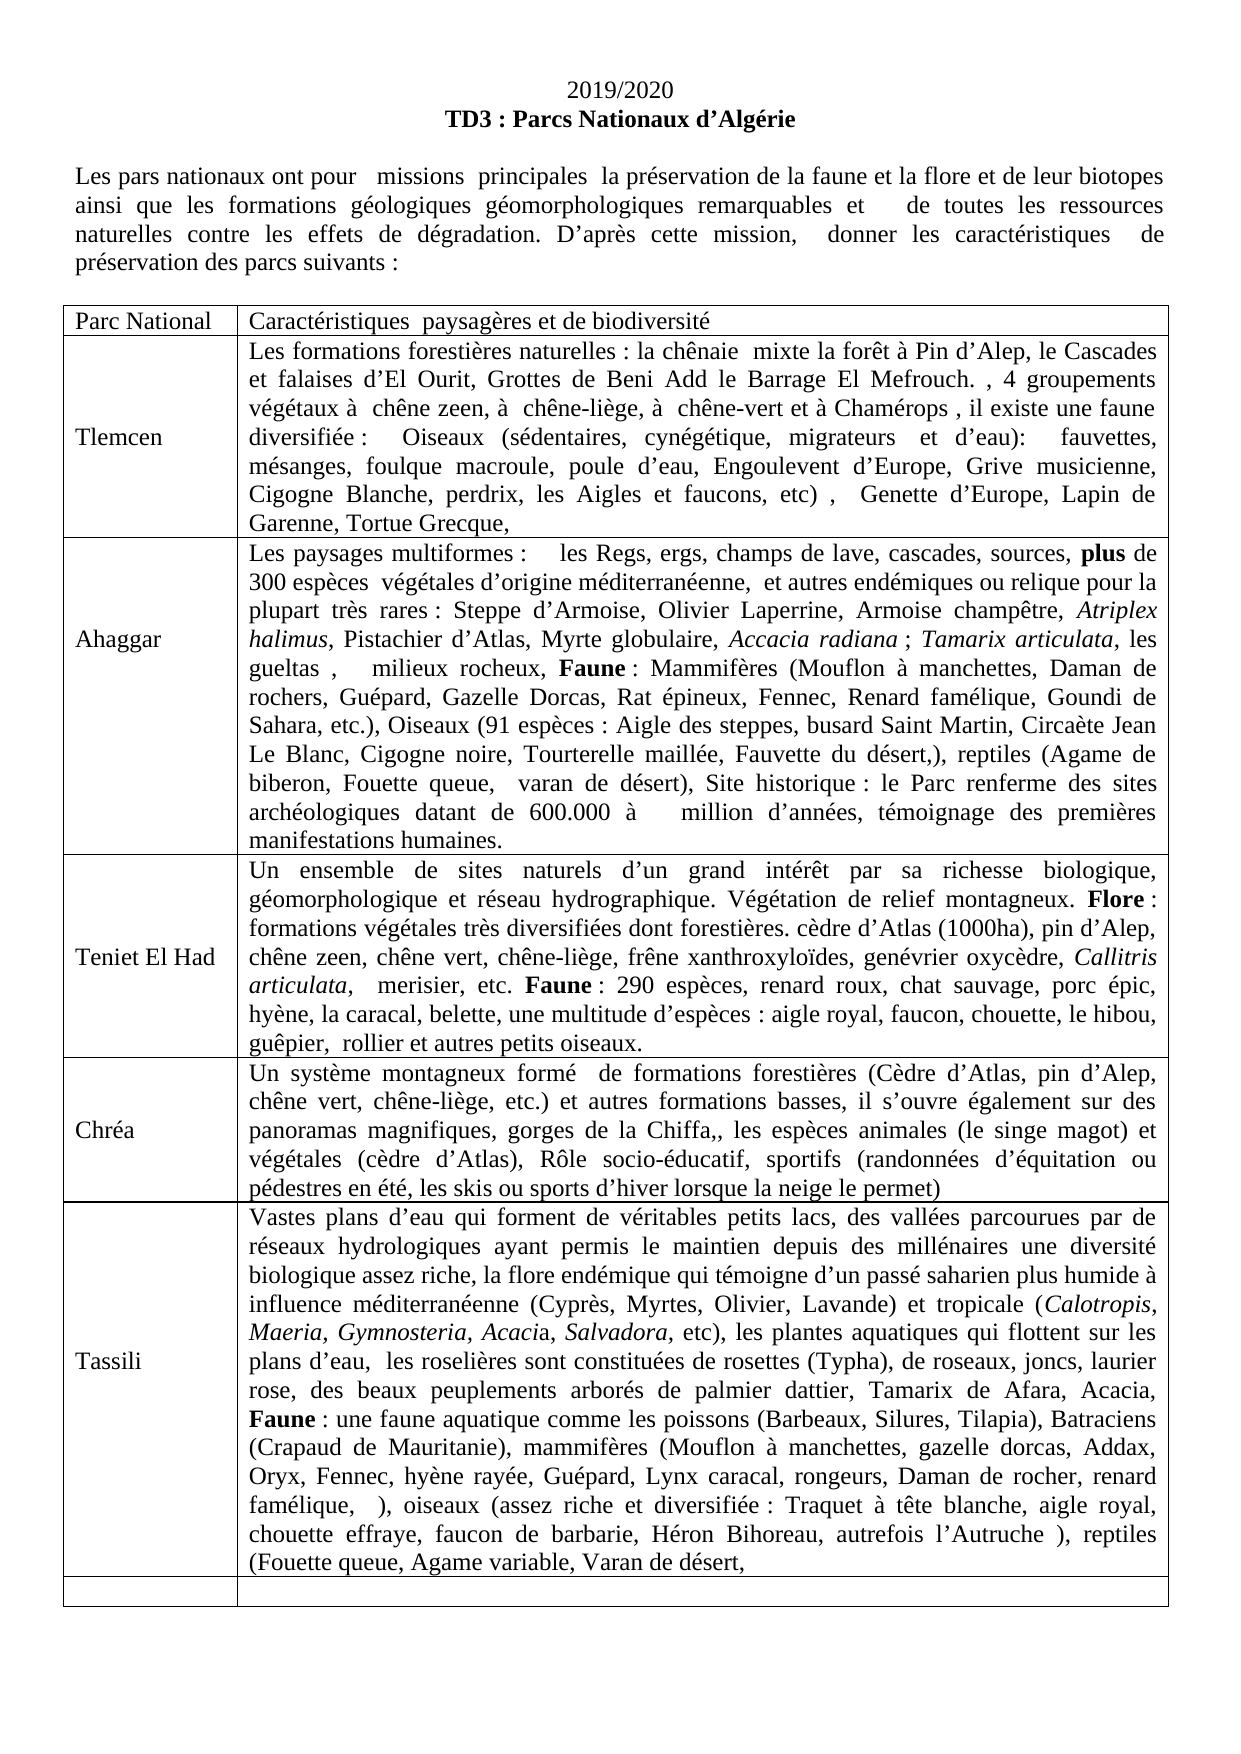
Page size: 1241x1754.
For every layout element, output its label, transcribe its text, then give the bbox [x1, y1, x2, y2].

text TD3 : Parcs Nationaux d’Algérie [75, 104, 1165, 132]
table_header Caractéristiques paysagères et de biodiversité [238, 306, 1168, 335]
text 2019/2020 [75, 75, 1165, 104]
table_header Parc National [64, 306, 237, 335]
table_cell Tlemcen [64, 336, 237, 537]
table_cell Les formations forestières naturelles : la chênaie mixte la forêt à Pin d’Alep, le Cascades et falaises d’El Ourit, Grottes de Beni Add le Barrage El Mefrouch. , 4 groupements végétaux à chêne zeen, à chêne-liège, à chêne-vert et à Chamérops , il existe une faune diversifiée : Oiseaux (sédentaires, cynégétique, migrateurs et d’eau): fauvettes, mésanges, foulque macroule, poule d’eau, Engoulevent d’Europe, Grive musicienne, Cigogne Blanche, perdrix, les Aigles et faucons, etc) , Genette d’Europe, Lapin de Garenne, Tortue Grecque, [238, 336, 1168, 537]
text Les pars nationaux ont pour missions principales la préservation de la faune et la flore et de leur biotopes ainsi que les formations géologiques géomorphologiques remarquables et de toutes les ressources naturelles contre les effets de dégradation. D’après cette mission, donner les caractéristiques de préservation des parcs suivants : [75, 161, 1165, 276]
table_cell [64, 1577, 237, 1606]
table_cell Un ensemble de sites naturels d’un grand intérêt par sa richesse biologique, géomorphologique et réseau hydrographique. Végétation de relief montagneux. Flore : formations végétales très diversifiées dont forestières. cèdre d’Atlas (1000ha), pin d’Alep, chêne zeen, chêne vert, chêne-liège, frêne xanthroxyloïdes, genévrier oxycèdre, Callitris articulata, merisier, etc. Faune : 290 espèces, renard roux, chat sauvage, porc épic, hyène, la caracal, belette, une multitude d’espèces : aigle royal, faucon, chouette, le hibou, guêpier, rollier et autres petits oiseaux. [238, 855, 1168, 1057]
table_cell Vastes plans d’eau qui forment de véritables petits lacs, des vallées parcourues par de réseaux hydrologiques ayant permis le maintien depuis des millénaires une diversité biologique assez riche, la flore endémique qui témoigne d’un passé saharien plus humide à influence méditerranéenne (Cyprès, Myrtes, Olivier, Lavande) et tropicale (Calotropis, Maeria, Gymnosteria, Acacia, Salvadora, etc), les plantes aquatiques qui flottent sur les plans d’eau, les roselières sont constituées de rosettes (Typha), de roseaux, joncs, laurier rose, des beaux peuplements arborés de palmier dattier, Tamarix de Afara, Acacia, Faune : une faune aquatique comme les poissons (Barbeaux, Silures, Tilapia), Batraciens (Crapaud de Mauritanie), mammifères (Mouflon à manchettes, gazelle dorcas, Addax, Oryx, Fennec, hyène rayée, Guépard, Lynx caracal, rongeurs, Daman de rocher, renard famélique, ), oiseaux (assez riche et diversifiée : Traquet à tête blanche, aigle royal, chouette effraye, faucon de barbarie, Héron Bihoreau, autrefois l’Autruche ), reptiles (Fouette queue, Agame variable, Varan de désert, [238, 1203, 1168, 1576]
table_cell Chréa [64, 1058, 237, 1201]
table_cell Un système montagneux formé de formations forestières (Cèdre d’Atlas, pin d’Alep, chêne vert, chêne-liège, etc.) et autres formations basses, il s’ouvre également sur des panoramas magnifiques, gorges de ,, les espèces animales (le singe magot) et végétales (cèdre d’Atlas), Rôle socio-éducatif, sportifs (randonnées d’équitation ou pédestres en été, les skis ou sports d’hiver lorsque la neige le permet) [238, 1058, 1168, 1201]
table_cell Tassili [64, 1203, 237, 1576]
table_cell Les paysages multiformes : les Regs, ergs, champs de lave, cascades, sources, plus de 300 espèces végétales d’origine méditerranéenne, et autres endémiques ou relique pour la plupart très rares : Steppe d’Armoise, Olivier Laperrine, Armoise champêtre, Atriplex halimus, Pistachier d’Atlas, Myrte globulaire, Accacia radiana ; Tamarix articulata, les gueltas , milieux rocheux, Faune : Mammifères (Mouflon à manchettes, Daman de rochers, Guépard, Gazelle Dorcas, Rat épineux, Fennec, Renard famélique, Goundi de Sahara, etc.), Oiseaux (91 espèces : Aigle des steppes, busard Saint Martin, Circaète Jean Le Blanc, Cigogne noire, Tourterelle maillée, Fauvette du désert,), reptiles (Agame de biberon, Fouette queue, varan de désert), Site historique : le Parc renferme des sites archéologiques datant de 600.000 à million d’années, témoignage des premières manifestations humaines. [238, 538, 1168, 854]
table_cell Teniet El Had [64, 855, 237, 1057]
table_cell [238, 1577, 1168, 1606]
table_cell Ahaggar [64, 538, 237, 854]
